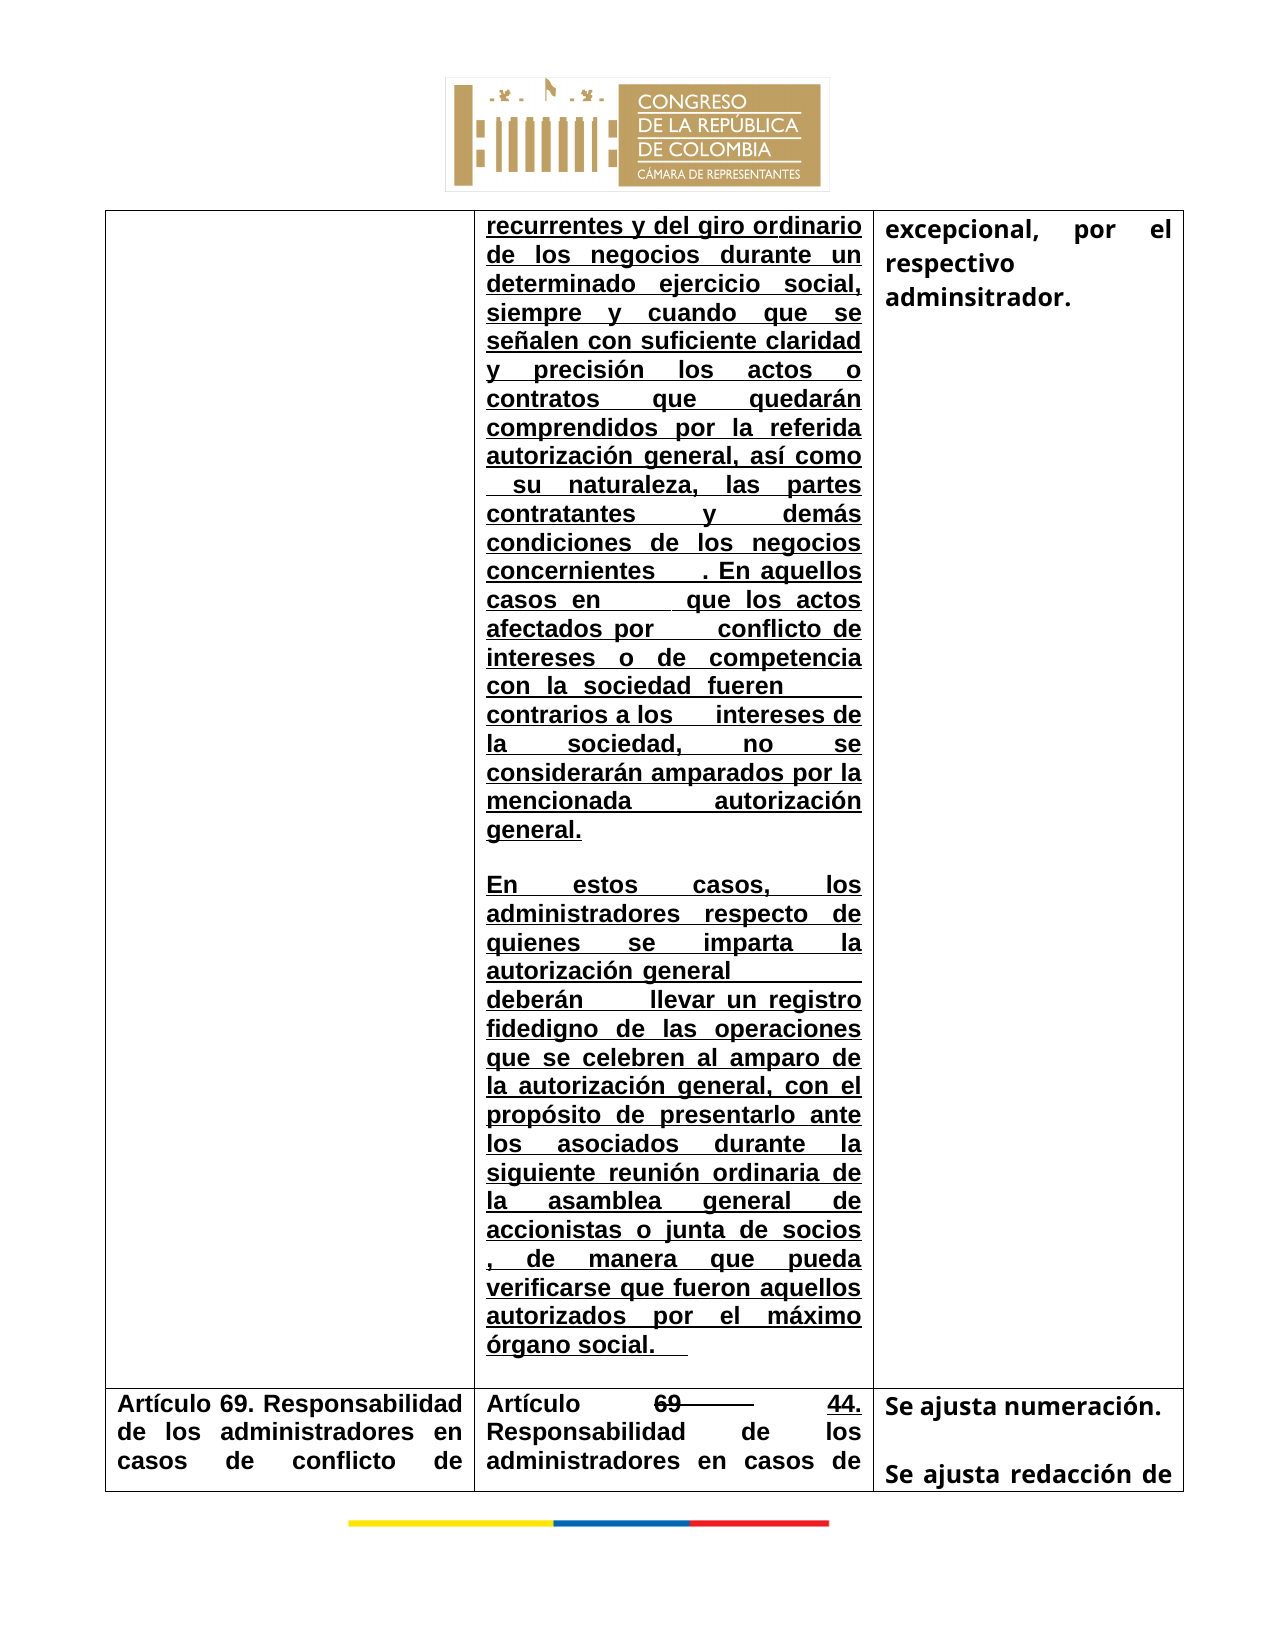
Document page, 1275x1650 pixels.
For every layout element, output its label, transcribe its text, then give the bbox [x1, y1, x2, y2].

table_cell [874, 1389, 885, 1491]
picture [445, 77, 830, 192]
table_cell [475, 211, 873, 1388]
table_cell [106, 211, 474, 1388]
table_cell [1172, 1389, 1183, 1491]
picture [333, 1518, 845, 1530]
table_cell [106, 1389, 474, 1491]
